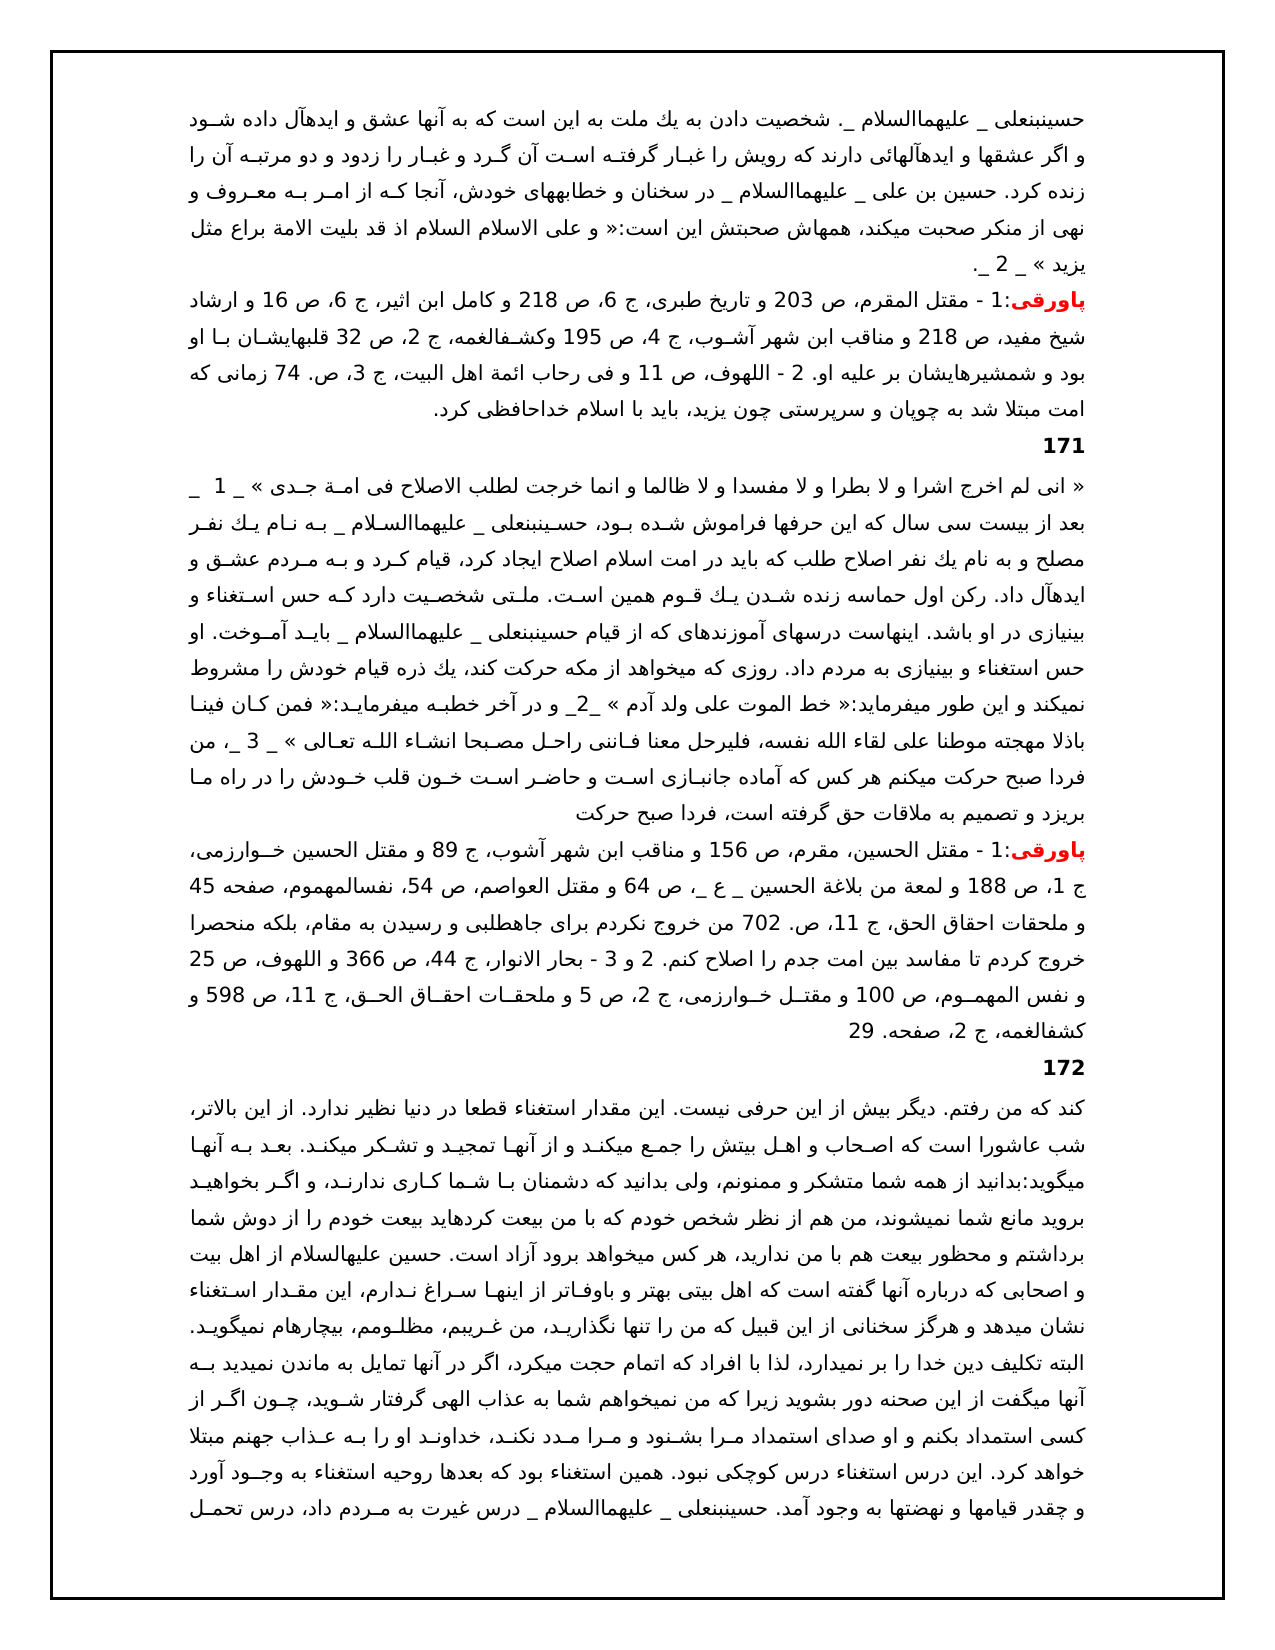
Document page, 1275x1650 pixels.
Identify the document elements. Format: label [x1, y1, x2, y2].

table_cell [183, 104, 1092, 1524]
